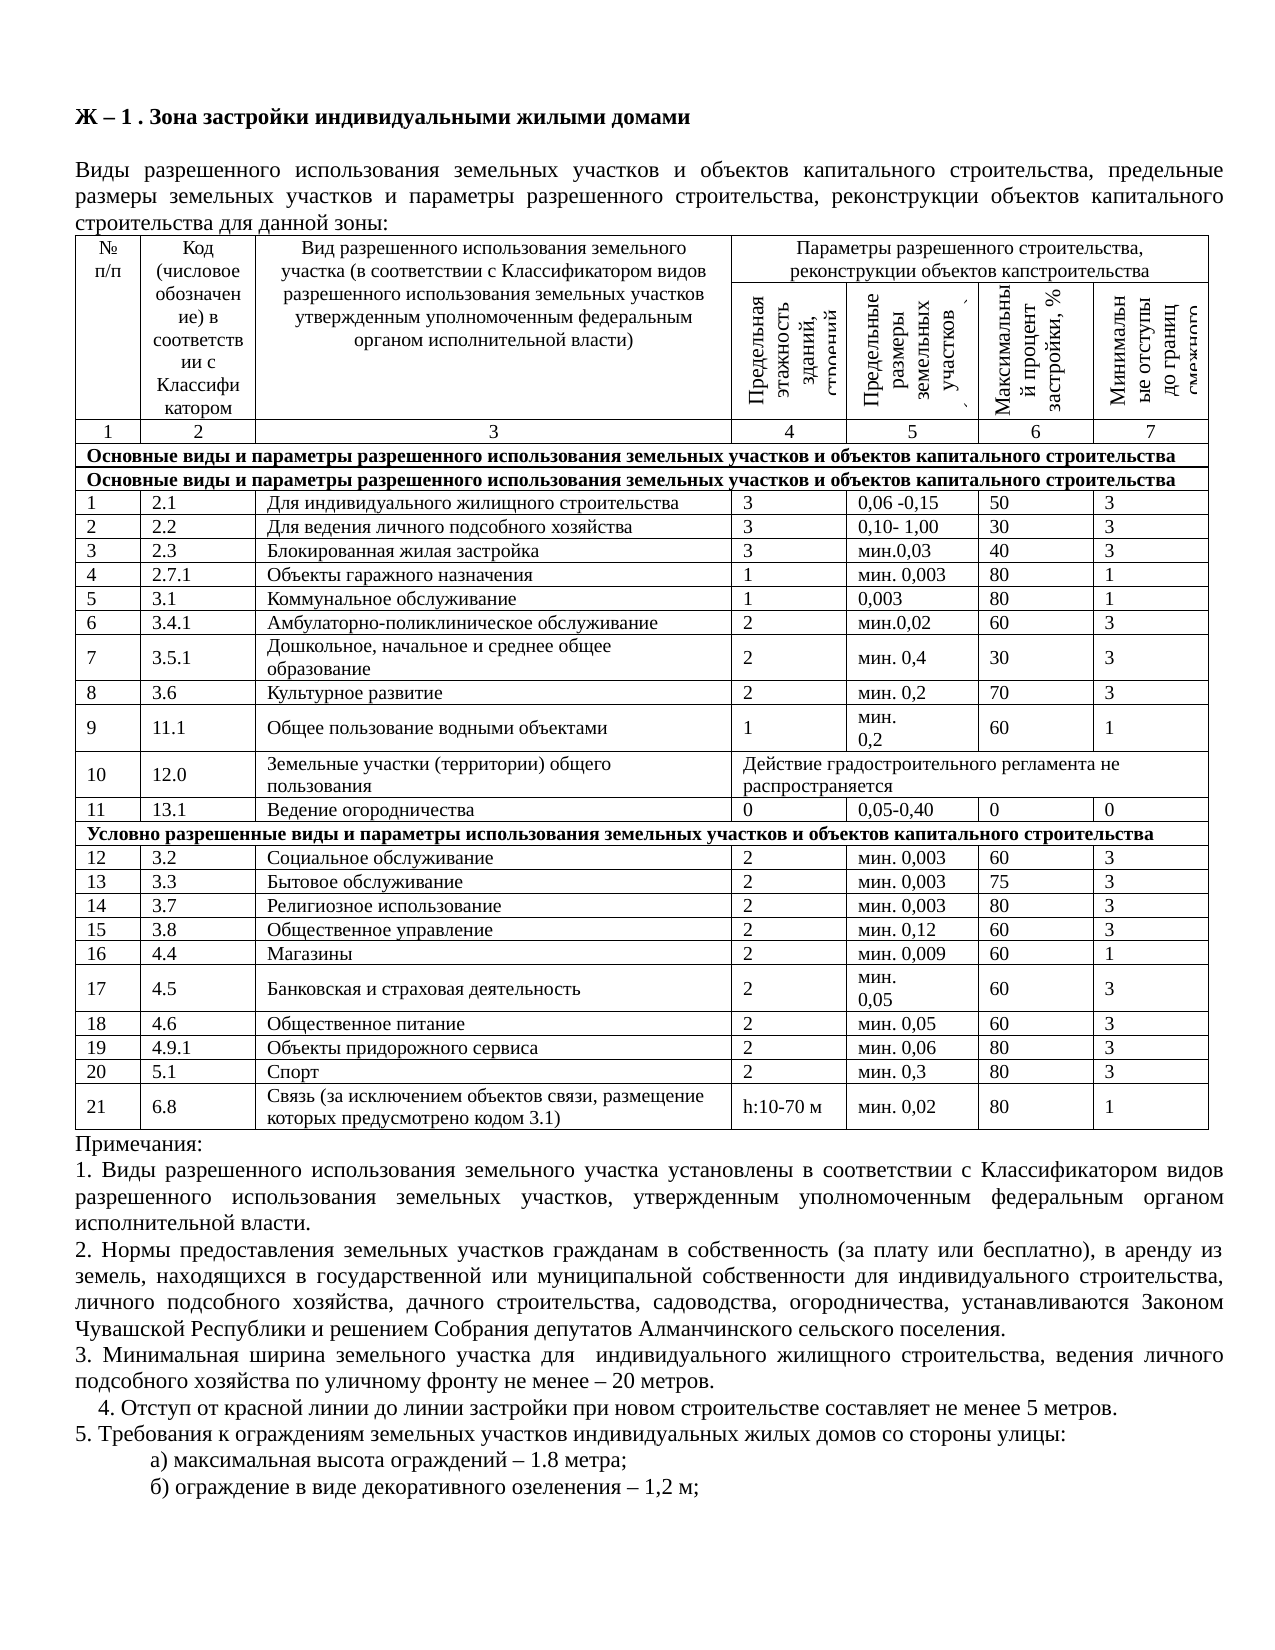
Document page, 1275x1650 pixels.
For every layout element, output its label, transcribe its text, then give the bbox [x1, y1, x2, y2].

table_cell 1 [732, 705, 846, 751]
table_cell 3 [1094, 681, 1208, 704]
table_cell мин. 0,2 [847, 705, 978, 751]
table_cell Для индивидуального жилищного строительства [256, 491, 731, 514]
table_cell 75 [979, 870, 1093, 893]
table_cell 1 [1094, 587, 1208, 609]
text 4. Отступ от красной линии до линии застройки при новом строительстве составляет не менее 5 метров. [75, 1394, 1226, 1420]
table_cell Действие градостроительного регламента не распространяется [732, 752, 1208, 797]
table_cell 80 [979, 1060, 1093, 1082]
table_cell 19 [76, 1036, 140, 1059]
table_cell Для ведения личного подсобного хозяйства [256, 515, 731, 538]
table_cell 2 [732, 611, 846, 633]
table_cell 0 [1094, 798, 1208, 821]
table_cell мин.0,02 [847, 611, 978, 633]
table_cell 18 [76, 1012, 140, 1035]
table_cell 3.8 [141, 918, 255, 940]
table_cell 3 [732, 515, 846, 538]
table_cell 4 [732, 420, 846, 443]
table_cell Коммунальное обслуживание [256, 587, 731, 609]
table_cell Блокированная жилая застройка [256, 539, 731, 562]
table_cell 3 [732, 491, 846, 514]
table_cell 60 [979, 965, 1093, 1011]
table_cell Религиозное использование [256, 894, 731, 917]
table_cell Объекты гаражного назначения [256, 563, 731, 586]
table_cell мин. 0,2 [847, 681, 978, 704]
table_cell 60 [979, 611, 1093, 633]
table_cell мин. 0,003 [847, 563, 978, 586]
table_cell 13 [76, 870, 140, 893]
table_cell Основные виды и параметры разрешенного использования земельных участков и объектов капитального строительства [76, 468, 1208, 490]
table_cell 7 [76, 635, 140, 680]
table_cell 14 [76, 894, 140, 917]
table_cell 2 [732, 1060, 846, 1082]
table_cell 3 [1094, 894, 1208, 917]
table_cell 3 [1094, 611, 1208, 633]
table_cell Общее пользование водными объектами [256, 705, 731, 751]
table_cell Спорт [256, 1060, 731, 1082]
table_cell 13.1 [141, 798, 255, 821]
table_cell 7 [1094, 420, 1208, 443]
table_cell 1 [1094, 1084, 1208, 1129]
table_cell Земельные участки (территории) общего пользования [256, 752, 731, 797]
table_cell 21 [76, 1084, 140, 1129]
table_cell 80 [979, 894, 1093, 917]
table_cell 6 [979, 420, 1093, 443]
text Примечания: [75, 1130, 1226, 1157]
table_cell 60 [979, 846, 1093, 869]
table_cell 0 [732, 798, 846, 821]
table_cell Предельная этажность зданий, строений, сооружений, этаж [732, 283, 846, 419]
text 2. Нормы предоставления земельных участков гражданам в собственность (за плату или бесплатно), в аренду из земель, находящихся в государственной или муниципальной собственности для индивидуального строительства, личного подсобного хозяйства, дачного строительства, садоводства, огородничества, устанавливаются Законом Чувашской Республики и решением Собрания депутатов Алманчинского сельского поселения. [75, 1236, 1226, 1341]
table_cell Максимальный процент застройки, % [979, 283, 1093, 419]
table_cell 1 [732, 563, 846, 586]
table_cell 3.5.1 [141, 635, 255, 680]
text 5. Требования к ограждениям земельных участков индивидуальных жилых домов со стороны улицы: [75, 1420, 1226, 1446]
table_header Вид разрешенного использования земельного участка (в соответствии с Классификатором видов разрешенного использования земельных участков утвержденным уполномоченным федеральным органом исполнительной власти) [256, 236, 731, 419]
table_cell 2 [732, 1012, 846, 1035]
table_cell 5 [847, 420, 978, 443]
table_cell Связь (за исключением объектов связи, размещение которых предусмотрено кодом 3.1) [256, 1084, 731, 1129]
table_cell 3.4.1 [141, 611, 255, 633]
table_cell 3.1 [141, 587, 255, 609]
table_cell Культурное развитие [256, 681, 731, 704]
text Ж – 1 . Зона застройки индивидуальными жилыми домами [75, 103, 1226, 130]
table_cell 6.8 [141, 1084, 255, 1129]
table_cell 2.1 [141, 491, 255, 514]
table_cell 11 [76, 798, 140, 821]
text Виды разрешенного использования земельных участков и объектов капитального строительства, предельные размеры земельных участков и параметры разрешенного строительства, реконструкции объектов капитального строительства для данной зоны: [75, 156, 1226, 235]
table_cell 2.3 [141, 539, 255, 562]
table_cell 3.2 [141, 846, 255, 869]
table_cell Общественное питание [256, 1012, 731, 1035]
table_cell h:10-70 м [732, 1084, 846, 1129]
table_cell мин. 0,12 [847, 918, 978, 940]
table_cell 3.3 [141, 870, 255, 893]
text 3. Минимальная ширина земельного участка для индивидуального жилищного строительства, ведения личного подсобного хозяйства по уличному фронту не менее – 20 метров. [75, 1341, 1226, 1394]
table_cell мин. 0,06 [847, 1036, 978, 1059]
table_cell 3 [1094, 918, 1208, 940]
table_cell 2 [732, 846, 846, 869]
table_cell 20 [76, 1060, 140, 1082]
table_cell 2 [732, 918, 846, 940]
table_cell 2 [732, 965, 846, 1011]
table_cell 2 [732, 681, 846, 704]
table_cell 4 [76, 563, 140, 586]
table_cell 1 [732, 587, 846, 609]
table_cell 17 [76, 965, 140, 1011]
table_cell 2 [76, 515, 140, 538]
table_header Код (числовое обозначение) в соответствии с Классификатором [141, 236, 255, 419]
table_cell мин. 0,3 [847, 1060, 978, 1082]
table_cell 2 [732, 1036, 846, 1059]
table_cell 9 [76, 705, 140, 751]
table_cell 16 [76, 941, 140, 964]
table_cell 4.9.1 [141, 1036, 255, 1059]
table_cell 11.1 [141, 705, 255, 751]
table_cell 30 [979, 635, 1093, 680]
table_cell мин.0,03 [847, 539, 978, 562]
table_cell 2 [141, 420, 255, 443]
table_cell Социальное обслуживание [256, 846, 731, 869]
table_cell 3 [1094, 515, 1208, 538]
table_cell 4.4 [141, 941, 255, 964]
table_cell 3.6 [141, 681, 255, 704]
table_cell 1 [76, 420, 140, 443]
table_cell 3 [732, 539, 846, 562]
table_cell мин. 0,05 [847, 1012, 978, 1035]
table_cell 1 [1094, 705, 1208, 751]
text а) максимальная высота ограждений – 1.8 метра; [75, 1446, 1226, 1473]
table_cell Условно разрешенные виды и параметры использования земельных участков и объектов капитального строительства [76, 822, 1208, 845]
table_cell 70 [979, 681, 1093, 704]
table_cell 15 [76, 918, 140, 940]
table_cell мин. 0,003 [847, 870, 978, 893]
table_cell 2 [732, 894, 846, 917]
table_cell 3 [1094, 846, 1208, 869]
table_cell 3 [1094, 870, 1208, 893]
table_cell мин. 0,05 [847, 965, 978, 1011]
table_cell 2.2 [141, 515, 255, 538]
table_cell 60 [979, 1012, 1093, 1035]
table_cell 3 [1094, 1060, 1208, 1082]
table_cell 0,003 [847, 587, 978, 609]
table_cell Основные виды и параметры разрешенного использования земельных участков и объектов капитального строительства [76, 444, 1208, 466]
table_cell 3 [76, 539, 140, 562]
table_cell 1 [76, 491, 140, 514]
table_cell Амбулаторно-поликлиническое обслуживание [256, 611, 731, 633]
table_header № п/п [76, 236, 140, 419]
table_cell 2.7.1 [141, 563, 255, 586]
table_cell 2 [732, 870, 846, 893]
text б) ограждение в виде декоративного озеленения – 1,2 м; [75, 1473, 1226, 1499]
table_cell мин. 0,003 [847, 894, 978, 917]
table_cell Бытовое обслуживание [256, 870, 731, 893]
table_cell Объекты придорожного сервиса [256, 1036, 731, 1059]
table_cell Минимальные отступы до границ смежного земельного участка [1094, 283, 1208, 419]
table_cell мин. 0,02 [847, 1084, 978, 1129]
table_cell Общественное управление [256, 918, 731, 940]
table_cell 3 [1094, 965, 1208, 1011]
table_cell 5 [76, 587, 140, 609]
table_cell 6 [76, 611, 140, 633]
table_cell 3 [1094, 1012, 1208, 1035]
text 1. Виды разрешенного использования земельного участка установлены в соответствии с Классификатором видов разрешенного использования земельных участков, утвержденным уполномоченным федеральным органом исполнительной власти. [75, 1157, 1226, 1236]
table_cell 12 [76, 846, 140, 869]
table_cell 3 [256, 420, 731, 443]
table_cell 60 [979, 705, 1093, 751]
table_cell 80 [979, 587, 1093, 609]
table_cell 3 [1094, 491, 1208, 514]
table_cell 0,05-0,40 [847, 798, 978, 821]
table_cell Дошкольное, начальное и среднее общее образование [256, 635, 731, 680]
table_cell 12.0 [141, 752, 255, 797]
table_cell 1 [1094, 563, 1208, 586]
table_cell 0,10- 1,00 [847, 515, 978, 538]
table_cell 60 [979, 918, 1093, 940]
table_cell Банковская и страховая деятельность [256, 965, 731, 1011]
table_cell 2 [732, 635, 846, 680]
table_cell мин. 0,4 [847, 635, 978, 680]
table_cell 0,06 -0,15 [847, 491, 978, 514]
table_cell 40 [979, 539, 1093, 562]
table_cell 1 [1094, 941, 1208, 964]
table_cell 80 [979, 563, 1093, 586]
table_cell 4.6 [141, 1012, 255, 1035]
table_cell 0 [979, 798, 1093, 821]
table_cell 80 [979, 1036, 1093, 1059]
table_cell 60 [979, 941, 1093, 964]
table_cell 8 [76, 681, 140, 704]
table_cell 4.5 [141, 965, 255, 1011]
table_cell мин. 0,003 [847, 846, 978, 869]
table_cell 5.1 [141, 1060, 255, 1082]
table_cell мин. 0,009 [847, 941, 978, 964]
table_cell Предельные размеры земельных участков (мин.-макс.), га [847, 283, 978, 419]
table_cell 3.7 [141, 894, 255, 917]
table_cell Магазины [256, 941, 731, 964]
table_cell 3 [1094, 539, 1208, 562]
table_header Параметры разрешенного строительства, реконструкции объектов капстроительства [732, 236, 1208, 282]
table_cell 30 [979, 515, 1093, 538]
table_cell 10 [76, 752, 140, 797]
table_cell 3 [1094, 1036, 1208, 1059]
table_cell 2 [732, 941, 846, 964]
table_cell 80 [979, 1084, 1093, 1129]
table_cell 50 [979, 491, 1093, 514]
table_cell Ведение огородничества [256, 798, 731, 821]
table_cell 3 [1094, 635, 1208, 680]
